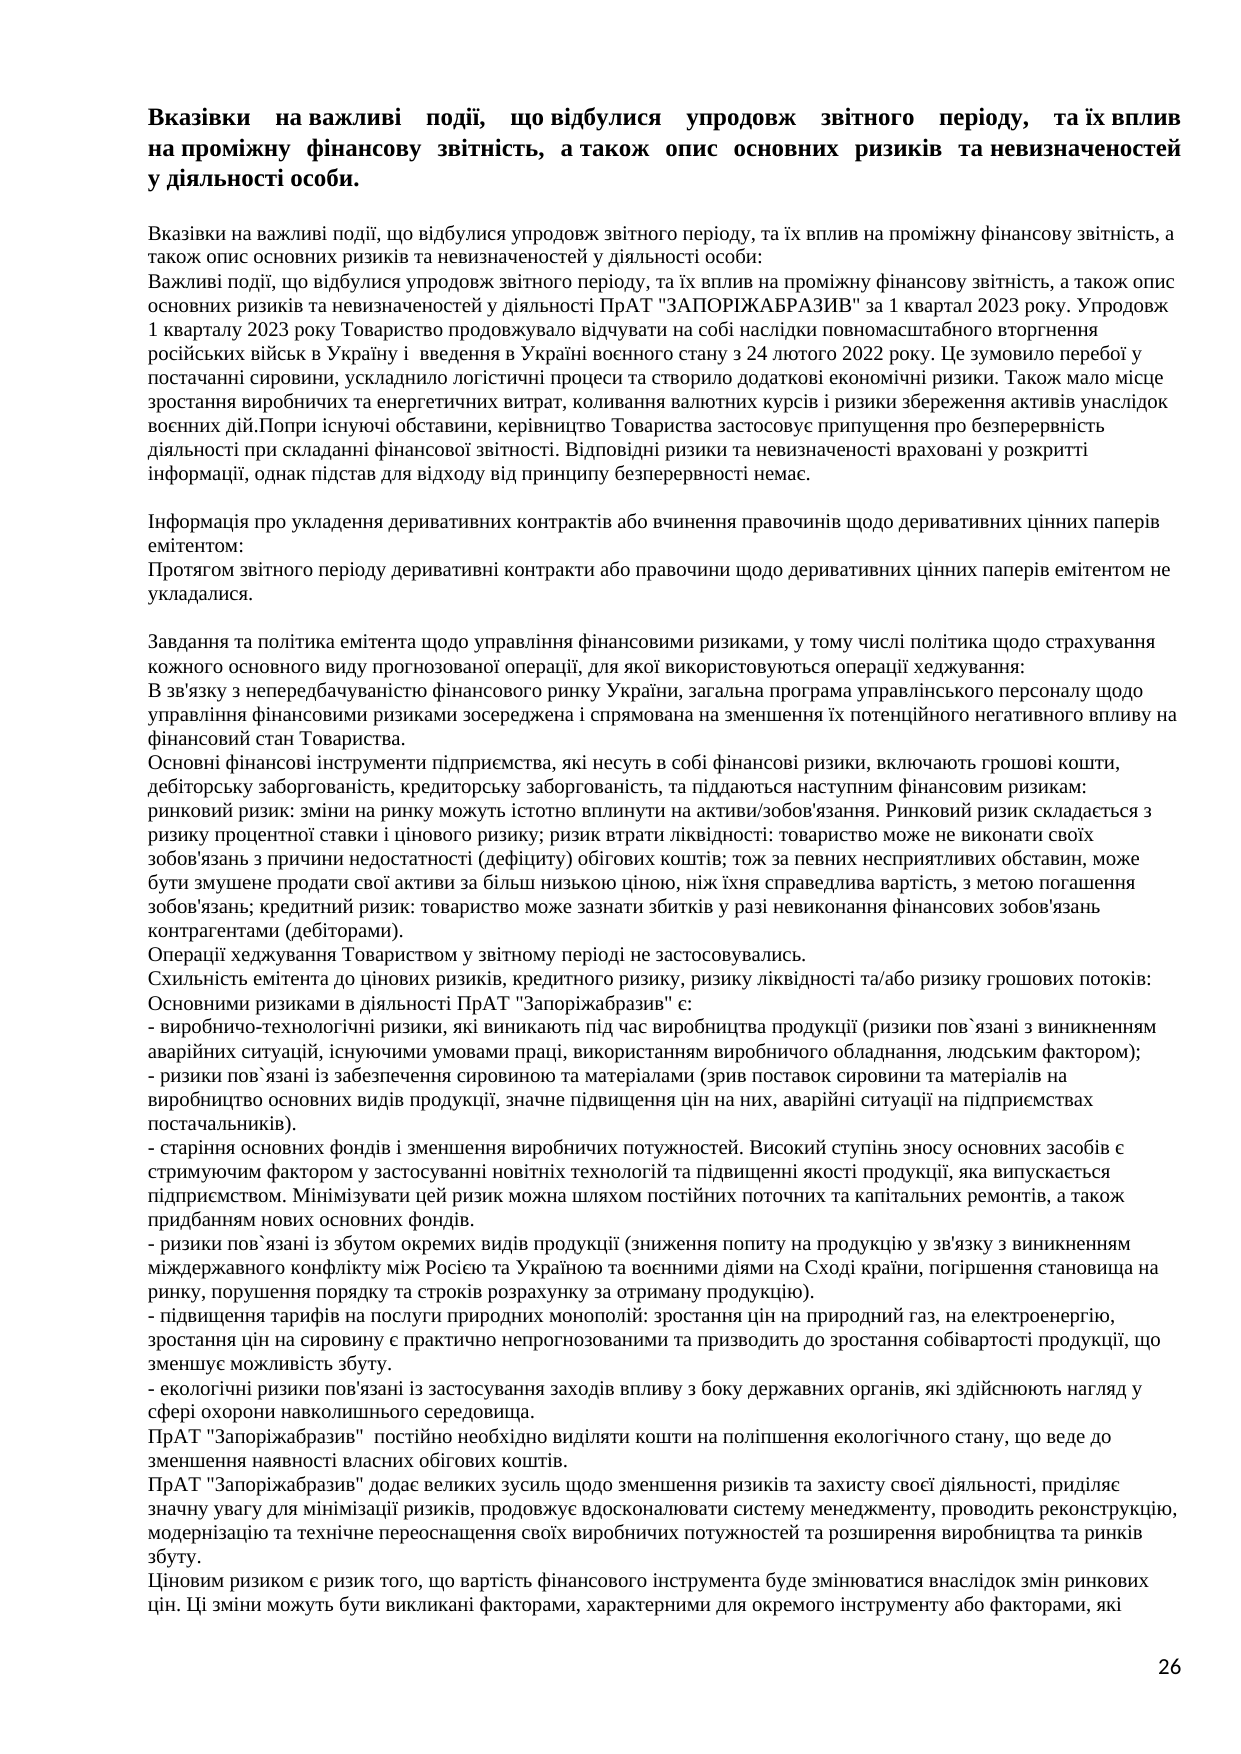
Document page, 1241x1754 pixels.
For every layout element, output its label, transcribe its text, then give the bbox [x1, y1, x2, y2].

text ПрАТ "Запоріжабразив" постійно необхідно виділяти кошти на поліпшення екологічного стану, що веде до зменшення наявності власних обігових коштів. [148, 1423, 1181, 1472]
text ринковий ризик: зміни на ринку можуть істотно вплинути на активи/зобов'язання. Ринковий ризик складається з ризику процентної ставки і цінового ризику; ризик втрати ліквідності: товариство може не виконати своїх зобов'язань з причини недостатності (дефіциту) обігових коштів; тож за певних несприятливих обставин, може бути змушене продати свої активи за більш низькою ціною, ніж їхня справедлива вартість, з метою погашення зобов'язань; кредитний ризик: товариство може зазнати збитків у разі невиконання фінансових зобов'язань контрагентами (дебіторами). [148, 798, 1181, 942]
text В зв'язку з непередбачуванiстю фiнансового ринку України, загальна програма управлiнського персоналу щодо управлiння фiнансовими ризиками зосереджена i спрямована на зменшення їх потенцiйного негативного впливу на фiнансовий стан Товариства. [148, 678, 1181, 750]
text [148, 1568, 1181, 1616]
text - екологічні ризики пов'язані із застосування заходів впливу з боку державних органів, які здійснюють нагляд у сфері охорони навколишнього середовища. [148, 1375, 1181, 1423]
text Операцiї хеджування Товариством у звiтному перiодi не застосовувались. [148, 942, 1181, 966]
text Важливі події, що відбулися упродовж звітного періоду, та їх вплив на проміжну фінансову звітність, а також опис основних ризиків та невизначеностей у діяльності ПрАТ "ЗАПОРІЖАБРАЗИВ" за 1 квартал 2023 року. Упродовж 1 кварталу 2023 року Товариство продовжувало відчувати на собі наслідки повномасштабного вторгнення російських військ в Україну і введення в Україні воєнного стану з 24 лютого 2022 року. Це зумовило перебої у постачанні сировини, ускладнило логістичні процеси та створило додаткові економічні ризики. Також мало місце зростання виробничих та енергетичних витрат, коливання валютних курсів і ризики збереження активів унаслідок воєнних дій.Попри існуючі обставини, керівництво Товариства застосовує припущення про безперервність діяльності при складанні фінансової звітності. Відповідні ризики та невизначеності враховані у розкритті інформації, однак підстав для відходу від принципу безперервності немає. [148, 268, 1181, 485]
text Вказівки на важливі події, що відбулися упродовж звітного періоду, та їх вплив на проміжну фінансову звітність, а також опис основних ризиків та невизначеностей у діяльності особи: [148, 220, 1181, 268]
text Протягом звітного періоду деривативні контракти або правочини щодо деривативних цінних паперів емітентом не укладалися. [148, 557, 1181, 605]
text - ризики пов`язані із збутом окремих видів продукції (зниження попиту на продукцію у зв'язку з виникненням міждержавного конфлікту між Росією та Україною та воєнними діями на Сході країни, погіршення становища на ринку, порушення порядку та строків розрахунку за отриману продукцію). [148, 1231, 1181, 1303]
text Інформація про укладення деривативних контрактів або вчинення правочинів щодо деривативних цінних паперів емітентом: [148, 509, 1181, 557]
text Вказівки на важливі події, що відбулися упродовж звітного періоду, та їх вплив на проміжну фінансову звітність, а також опис основних ризиків та невизначеностей у діяльності особи. [148, 102, 1181, 192]
text ПрАТ "Запоріжабразив" додає великих зусиль щодо зменшення ризиків та захисту своєї діяльності, приділяє значну увагу для мінімізації ризиків, продовжує вдосконалювати систему менеджменту, проводить реконструкцію, модернізацію та технічне переоснащення своїх виробничих потужностей та розширення виробництва та ринків збуту. [148, 1472, 1181, 1568]
text Завдання та політика емітента щодо управління фінансовими ризиками, у тому числі політика щодо страхування кожного основного виду прогнозованої операції, для якої використовуються операції хеджування: [148, 629, 1181, 678]
text Основними ризиками в діяльності ПрАТ "Запоріжабразив" є: [148, 990, 1181, 1014]
text - ризики пов`язані із забезпечення сировиною та матеріалами (зрив поставок сировини та матеріалів на виробництво основних видів продукції, значне підвищення цін на них, аварійні ситуації на підприємствах постачальників). [148, 1063, 1181, 1135]
text - виробничо-технологічні ризики, які виникають під час виробництва продукції (ризики пов`язані з виникненням аварійних ситуацій, існуючими умовами праці, використанням виробничого обладнання, людським фактором); [148, 1014, 1181, 1063]
text Схильність емітента до цінових ризиків, кредитного ризику, ризику ліквідності та/або ризику грошових потоків: [148, 966, 1181, 990]
text - підвищення тарифів на послуги природних монополій: зростання цін на природний газ, на електроенергію, зростання цін на сировину є практично непрогнозованими та призводить до зростання собівартості продукції, що зменшує можливість збуту. [148, 1303, 1181, 1375]
text - старіння основних фондів і зменшення виробничих потужностей. Високий ступінь зносу основних засобів є стримуючим фактором у застосуванні новітніх технологій та підвищенні якості продукції, яка випускається підприємством. Мінімізувати цей ризик можна шляхом постійних поточних та капітальних ремонтів, а також придбанням нових основних фондів. [148, 1135, 1181, 1231]
text Основні фінансові інструменти підприємства, які несуть в собі фінансові ризики, включають грошові кошти, дебіторську заборгованість, кредиторську заборгованість, та піддаються наступним фінансовим ризикам: [148, 750, 1181, 798]
